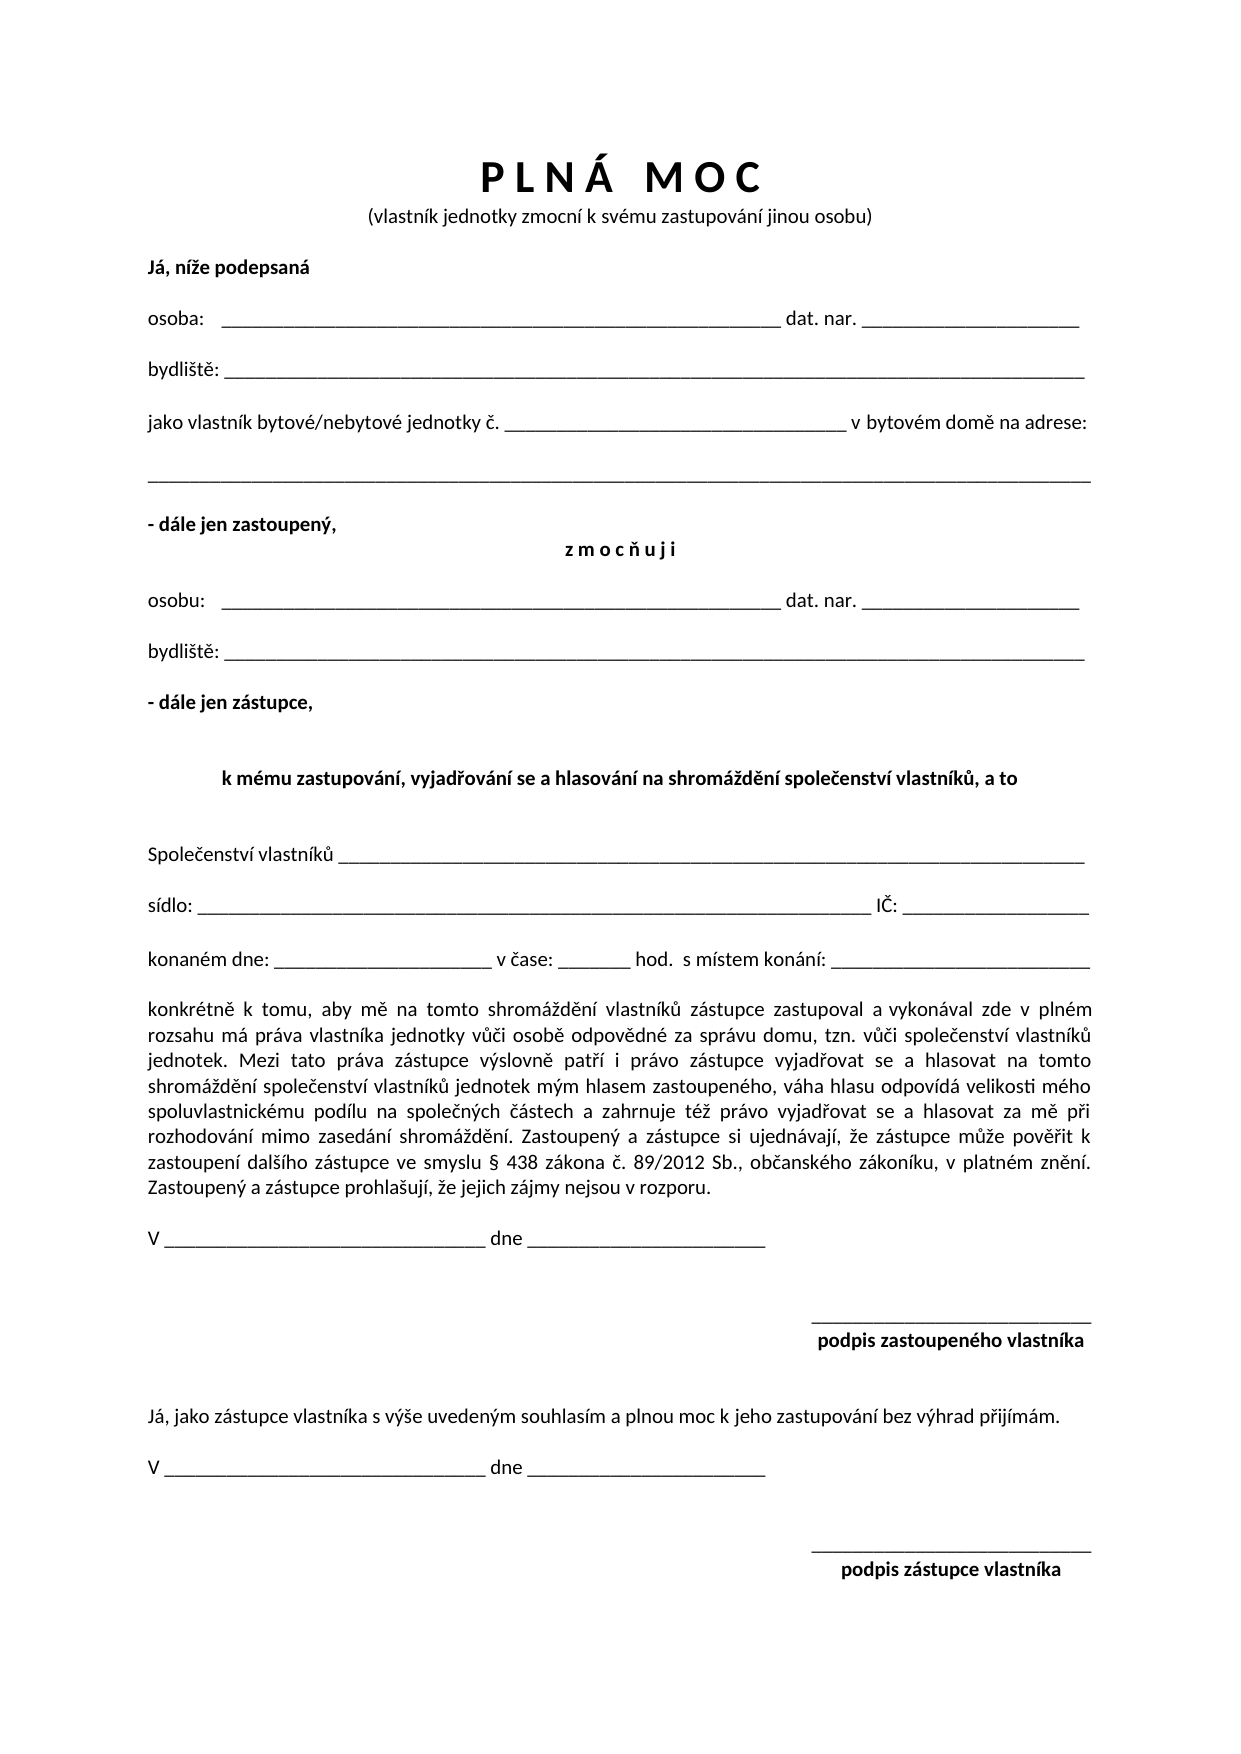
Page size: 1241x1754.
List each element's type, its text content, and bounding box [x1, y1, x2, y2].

text ___________________________ [738, 1530, 1093, 1556]
text ___________________________ [738, 1302, 1093, 1327]
text Společenství vlastníků ________________________________________________________________________ [148, 842, 1093, 867]
text bydliště: ___________________________________________________________________________________ [148, 638, 1093, 664]
text ___________________________________________________________________________________________ [148, 460, 1093, 486]
text z m o c ň u j i [148, 537, 1093, 562]
text (vlastník jednotky zmocní k svému zastupování jinou osobu) [148, 203, 1093, 229]
text k mému zastupování, vyjadřování se a hlasování na shromáždění společenství vlastníků, a to [148, 765, 1093, 791]
text Já, níže podepsaná [148, 254, 1093, 280]
text V _______________________________ dne _______________________ [148, 1454, 1093, 1479]
text podpis zastoupeného vlastníka [738, 1327, 1093, 1352]
text Já, jako zástupce vlastníka s výše uvedeným souhlasím a plnou moc k jeho zastupování bez výhrad přijímám. [148, 1403, 1093, 1429]
text podpis zástupce vlastníka [738, 1556, 1093, 1581]
text sídlo: _________________________________________________________________ IČ: __________________ [148, 892, 1093, 918]
text osobu: ______________________________________________________ dat. nar. _____________________ [148, 587, 1093, 613]
text osoba: ______________________________________________________ dat. nar. _____________________ [148, 305, 1093, 331]
text konkrétně k tomu, aby mě na tomto shromáždění vlastníků zástupce zastupoval a vykonával zde v plném rozsahu má práva vlastníka jednotky vůči osobě odpovědné za správu domu, tzn. vůči společenství vlastníků jednotek. Mezi tato práva zástupce výslovně patří i právo zástupce vyjadřovat se a hlasovat na tomto shromáždění společenství vlastníků jednotek mým hlasem zastoupeného, váha hlasu odpovídá velikosti mého spoluvlastnickému podílu na společných částech a zahrnuje též právo vyjadřovat se a hlasovat za mě při rozhodování mimo zasedání shromáždění. Zastoupený a zástupce si ujednávají, že zástupce může pověřit k zastoupení dalšího zástupce ve smyslu § 438 zákona č. 89/2012 Sb., občanského zákoníku, v platném znění. Zastoupený a zástupce prohlašují, že jejich zájmy nejsou v rozporu. [148, 997, 1093, 1200]
text V _______________________________ dne _______________________ [148, 1225, 1093, 1251]
text jako vlastník bytové/nebytové jednotky č. _________________________________ v bytovém domě na adrese: [148, 409, 1093, 435]
text P L N Á M O C [148, 148, 1093, 203]
text bydliště: ___________________________________________________________________________________ [148, 356, 1093, 381]
text konaném dne: _____________________ v čase: _______ hod. s místem konání: _________________________ [148, 946, 1093, 971]
text - dále jen zastoupený, [148, 511, 1093, 537]
text - dále jen zástupce, [148, 689, 1093, 714]
